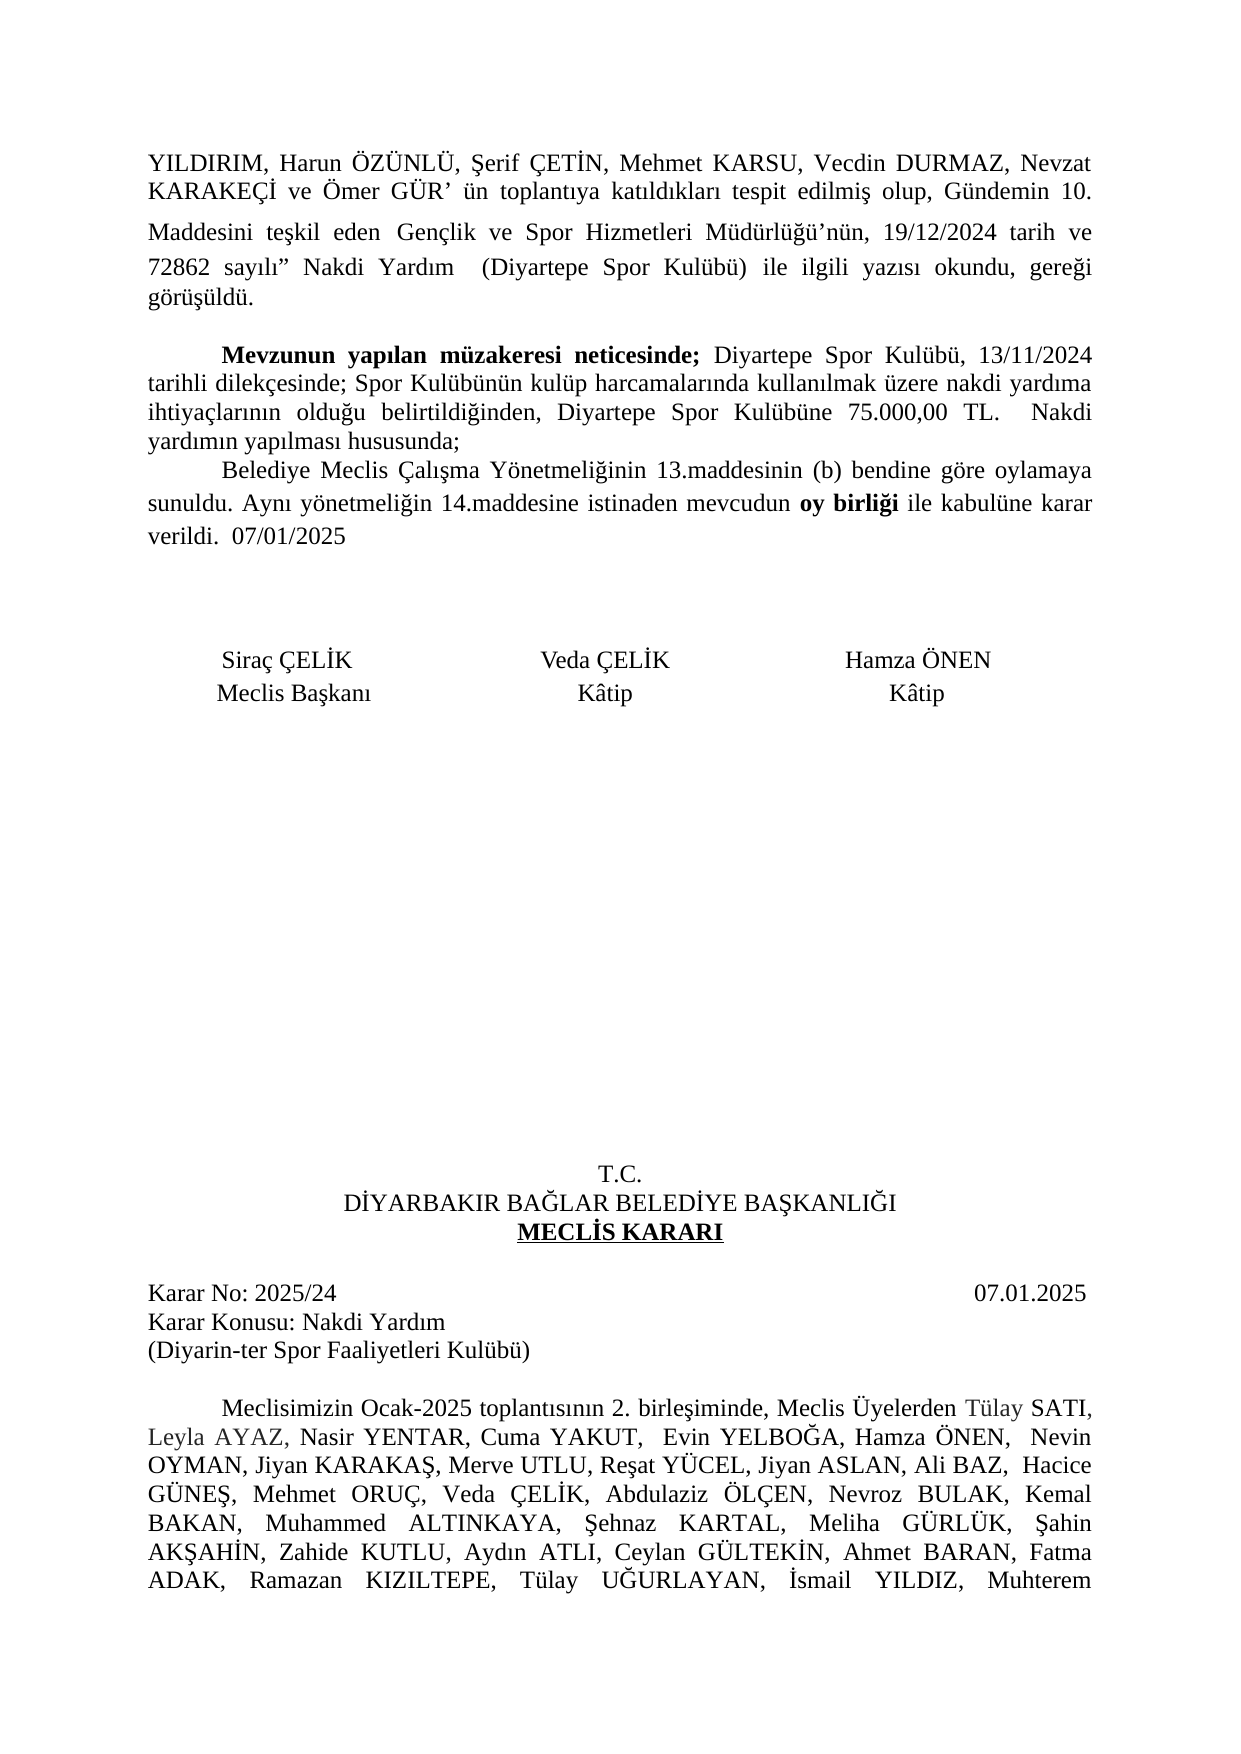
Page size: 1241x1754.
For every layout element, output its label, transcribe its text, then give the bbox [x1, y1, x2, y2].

text Karar Konusu: Nakdi Yardım [148, 1307, 1093, 1336]
text DİYARBAKIR BAĞLAR BELEDİYE BAŞKANLIĞI [148, 1188, 1093, 1217]
text T.C. [148, 1159, 1093, 1188]
text Karar No: 2025/24 07.01.2025 [148, 1278, 1093, 1307]
text Siraç ÇELİK Veda ÇELİK Hamza ÖNEN [148, 645, 1093, 674]
text Belediye Meclis Çalışma Yönetmeliğinin 13.maddesinin (b) bendine göre oylamaya sunuldu. Aynı yönetmeliğin 14.maddesine istinaden mevcudun oy birliği ile kabulüne karar verildi. 07/01/2025 [148, 455, 1093, 549]
text Meclis Başkanı Kâtip Kâtip [148, 678, 1093, 707]
text Mevzunun yapılan müzakeresi neticesinde; Diyartepe Spor Kulübü, 13/11/2024 tarihli dilekçesinde; Spor Kulübünün kulüp harcamalarında kullanılmak üzere nakdi yardıma ihtiyaçlarının olduğu belirtildiğinden, Diyartepe Spor Kulübüne 75.000,00 TL. Nakdi yardımın yapılması hususunda; [148, 340, 1093, 455]
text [148, 148, 1093, 311]
text MECLİS KARARI [148, 1217, 1093, 1246]
text (Diyarin-ter Spor Faaliyetleri Kulübü) [148, 1336, 1093, 1364]
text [148, 1393, 1093, 1594]
